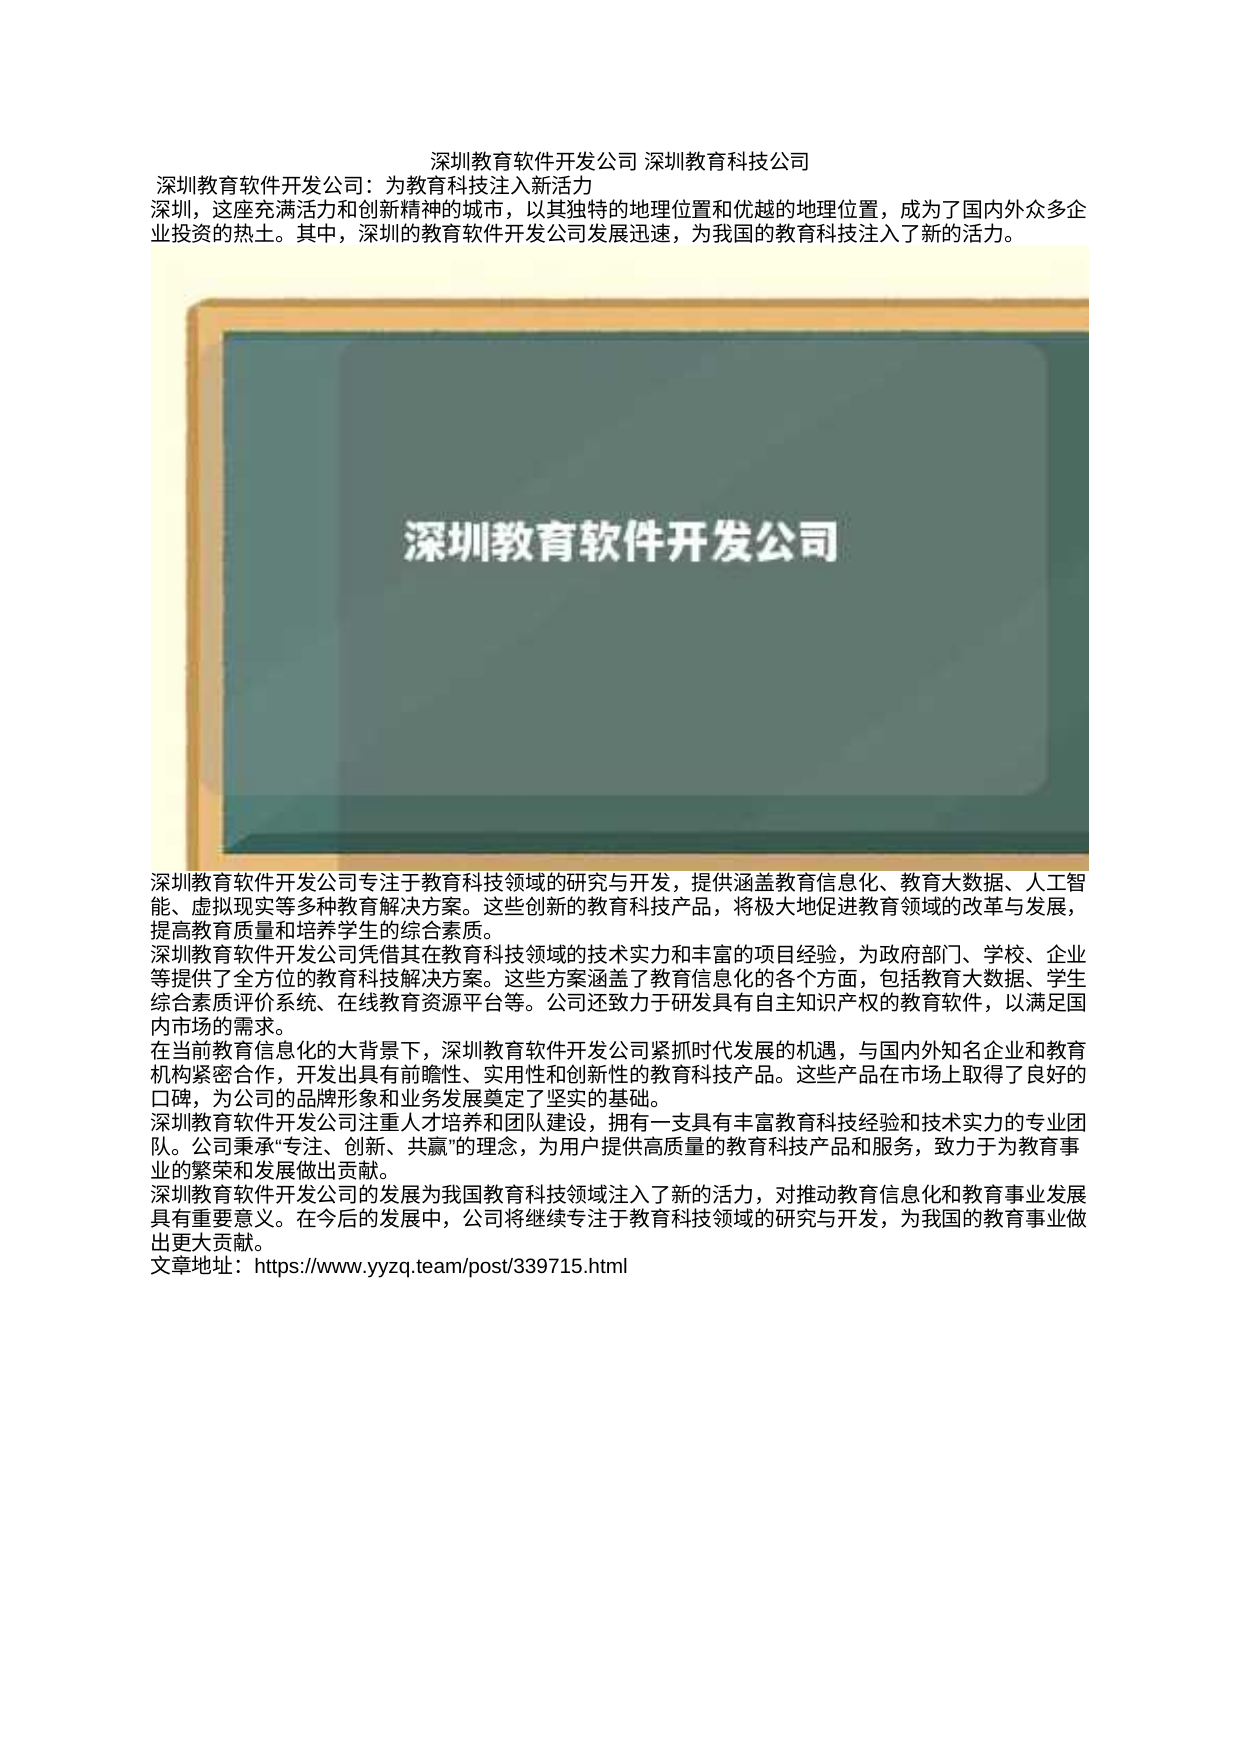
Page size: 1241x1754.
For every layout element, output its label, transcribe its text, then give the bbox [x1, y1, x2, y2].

text 在当前教育信息化的大背景下，深圳教育软件开发公司紧抓时代发展的机遇，与国内外知名企业和教育机构紧密合作，开发出具有前瞻性、实用性和创新性的教育科技产品。这些产品在市场上取得了良好的口碑，为公司的品牌形象和业务发展奠定了坚实的基础。 [150, 1039, 1090, 1111]
text 深圳教育软件开发公司专注于教育科技领域的研究与开发，提供涵盖教育信息化、教育大数据、人工智能、虚拟现实等多种教育解决方案。这些创新的教育科技产品，将极大地促进教育领域的改革与发展，提高教育质量和培养学生的综合素质。 [150, 871, 1090, 943]
text 文章地址：https://www.yyzq.team/post/339715.html [150, 1254, 1090, 1278]
text 深圳教育软件开发公司的发展为我国教育科技领域注入了新的活力，对推动教育信息化和教育事业发展具有重要意义。在今后的发展中，公司将继续专注于教育科技领域的研究与开发，为我国的教育事业做出更大贡献。 [150, 1182, 1090, 1254]
text 深圳，这座充满活力和创新精神的城市，以其独特的地理位置和优越的地理位置，成为了国内外众多企业投资的热土。其中，深圳的教育软件开发公司发展迅速，为我国的教育科技注入了新的活力。 [150, 198, 1090, 246]
text 深圳教育软件开发公司注重人才培养和团队建设，拥有一支具有丰富教育科技经验和技术实力的专业团队。公司秉承“专注、创新、共赢”的理念，为用户提供高质量的教育科技产品和服务，致力于为教育事业的繁荣和发展做出贡献。 [150, 1111, 1090, 1182]
picture [151, 245, 1089, 871]
text 深圳教育软件开发公司：为教育科技注入新活力 [150, 174, 1090, 198]
text 深圳教育软件开发公司凭借其在教育科技领域的技术实力和丰富的项目经验，为政府部门、学校、企业等提供了全方位的教育科技解决方案。这些方案涵盖了教育信息化的各个方面，包括教育大数据、学生综合素质评价系统、在线教育资源平台等。公司还致力于研发具有自主知识产权的教育软件，以满足国内市场的需求。 [150, 943, 1090, 1039]
text 深圳教育软件开发公司 深圳教育科技公司 [150, 150, 1090, 174]
